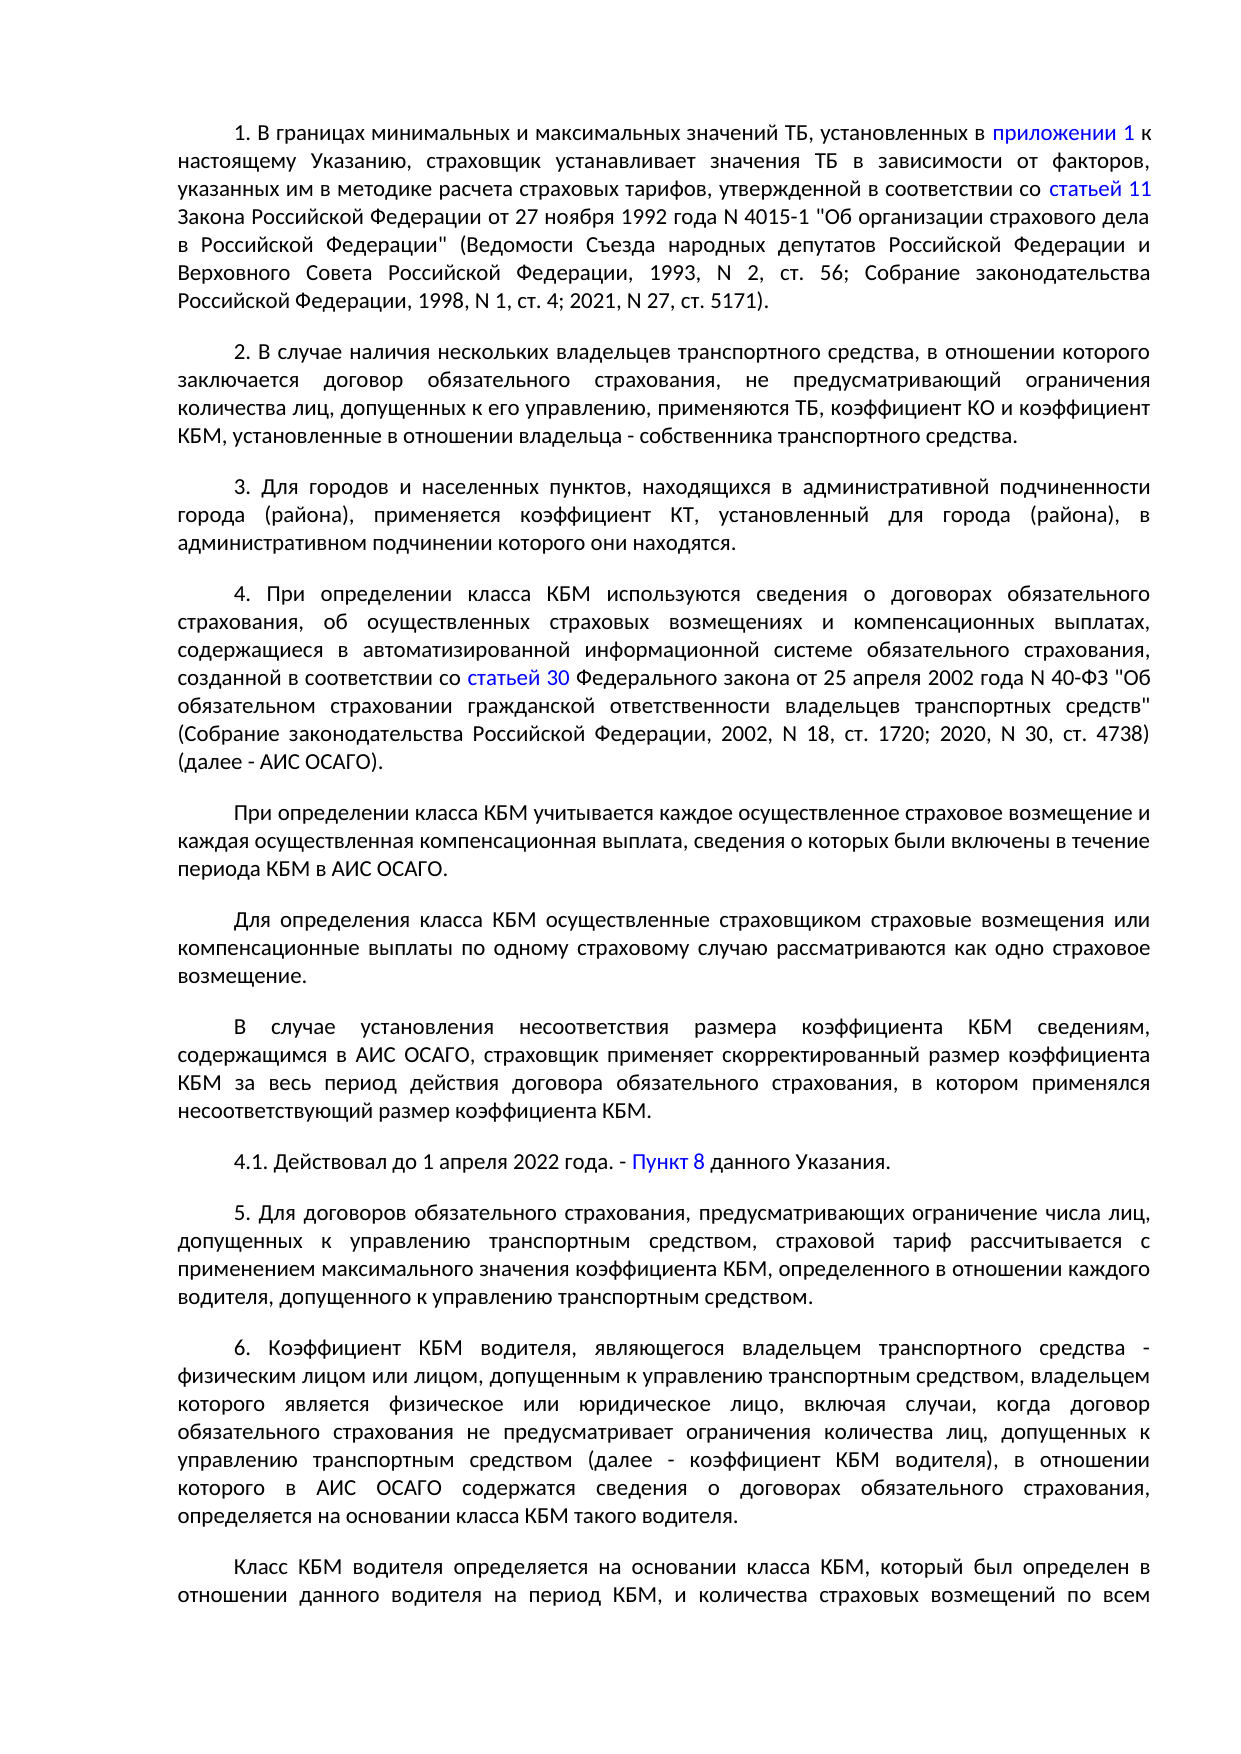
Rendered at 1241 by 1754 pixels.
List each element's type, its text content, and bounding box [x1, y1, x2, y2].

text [177, 1552, 1152, 1608]
text Для определения класса КБМ осуществленные страховщиком страховые возмещения или компенсационные выплаты по одному страховому случаю рассматриваются как одно страховое возмещение. [177, 905, 1152, 989]
text 1. В границах минимальных и максимальных значений ТБ, установленных в приложении 1 к настоящему Указанию, страховщик устанавливает значения ТБ в зависимости от факторов, указанных им в методике расчета страховых тарифов, утвержденной в соответствии со статьей 11 Закона Российской Федерации от 27 ноября 1992 года N 4015-1 "Об организации страхового дела в Российской Федерации" (Ведомости Съезда народных депутатов Российской Федерации и Верховного Совета Российской Федерации, 1993, N 2, ст. 56; Собрание законодательства Российской Федерации, 1998, N 1, ст. 4; 2021, N 27, ст. 5171). [177, 118, 1152, 314]
text 3. Для городов и населенных пунктов, находящихся в административной подчиненности города (района), применяется коэффициент КТ, установленный для города (района), в административном подчинении которого они находятся. [177, 472, 1152, 556]
text 6. Коэффициент КБМ водителя, являющегося владельцем транспортного средства - физическим лицом или лицом, допущенным к управлению транспортным средством, владельцем которого является физическое или юридическое лицо, включая случаи, когда договор обязательного страхования не предусматривает ограничения количества лиц, допущенных к управлению транспортным средством (далее - коэффициент КБМ водителя), в отношении которого в АИС ОСАГО содержатся сведения о договорах обязательного страхования, определяется на основании класса КБМ такого водителя. [177, 1333, 1152, 1529]
text При определении класса КБМ учитывается каждое осуществленное страховое возмещение и каждая осуществленная компенсационная выплата, сведения о которых были включены в течение периода КБМ в АИС ОСАГО. [177, 798, 1152, 882]
text 5. Для договоров обязательного страхования, предусматривающих ограничение числа лиц, допущенных к управлению транспортным средством, страховой тариф рассчитывается с применением максимального значения коэффициента КБМ, определенного в отношении каждого водителя, допущенного к управлению транспортным средством. [177, 1198, 1152, 1310]
text 4. При определении класса КБМ используются сведения о договорах обязательного страхования, об осуществленных страховых возмещениях и компенсационных выплатах, содержащиеся в автоматизированной информационной системе обязательного страхования, созданной в соответствии со статьей 30 Федерального закона от 25 апреля 2002 года N 40-ФЗ "Об обязательном страховании гражданской ответственности владельцев транспортных средств" (Собрание законодательства Российской Федерации, 2002, N 18, ст. 1720; 2020, N 30, ст. 4738) (далее - АИС ОСАГО). [177, 579, 1152, 775]
text 2. В случае наличия нескольких владельцев транспортного средства, в отношении которого заключается договор обязательного страхования, не предусматривающий ограничения количества лиц, допущенных к его управлению, применяются ТБ, коэффициент КО и коэффициент КБМ, установленные в отношении владельца - собственника транспортного средства. [177, 337, 1152, 449]
text 4.1. Действовал до 1 апреля 2022 года. - Пункт 8 данного Указания. [177, 1147, 1152, 1175]
text В случае установления несоответствия размера коэффициента КБМ сведениям, содержащимся в АИС ОСАГО, страховщик применяет скорректированный размер коэффициента КБМ за весь период действия договора обязательного страхования, в котором применялся несоответствующий размер коэффициента КБМ. [177, 1012, 1152, 1124]
